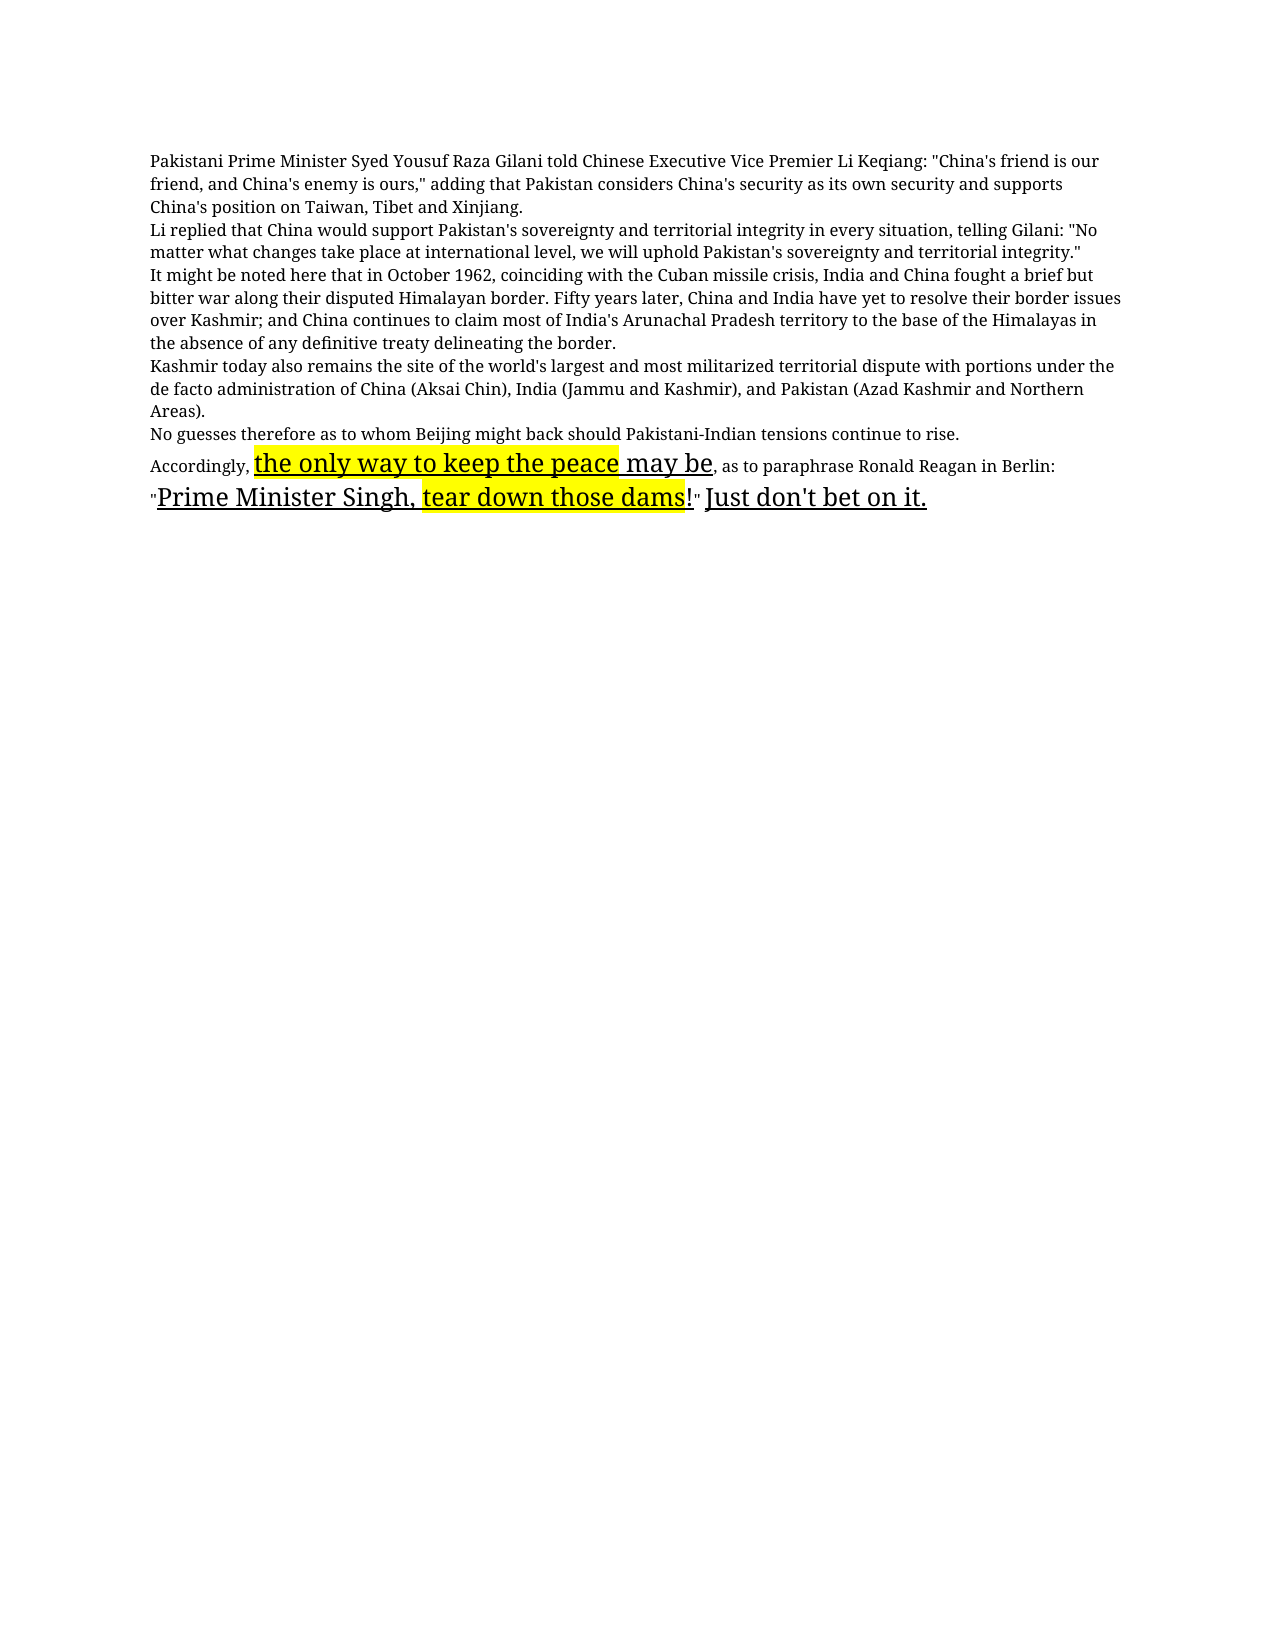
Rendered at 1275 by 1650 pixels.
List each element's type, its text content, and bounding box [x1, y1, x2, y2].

text Accordingly, the only way to keep the peace may be, as to paraphrase Ronald Reagan in Berlin: "Prime Minister Singh, tear down those dams!" Just don't bet on it. [619, 445, 1125, 513]
text Kashmir today also remains the site of the world's largest and most militarized territorial dispute with portions under the de facto administration of China (Aksai Chin), India (Jammu and Kashmir), and Pakistan (Azad Kashmir and Northern Areas). [150, 354, 1125, 422]
text Accordingly, the only way to keep the peace may be, as to paraphrase Ronald Reagan in Berlin: "Prime Minister Singh, tear down those dams!" Just don't bet on it. [150, 445, 422, 513]
text Li replied that China would support Pakistan's sovereignty and territorial integrity in every situation, telling Gilani: "No matter what changes take place at international level, we will uphold Pakistan's sovereignty and territorial integrity." [150, 218, 1125, 263]
text Pakistani Prime Minister Syed Yousuf Raza Gilani told Chinese Executive Vice Premier Li Keqiang: "China's friend is our friend, and China's enemy is ours," adding that Pakistan considers China's security as its own security and supports China's position on Taiwan, Tibet and Xinjiang. [150, 150, 1125, 218]
text It might be noted here that in October 1962, coinciding with the Cuban missile crisis, India and China fought a brief but bitter war along their disputed Himalayan border. Fifty years later, China and India have yet to resolve their border issues over Kashmir; and China continues to claim most of India's Arunachal Pradesh territory to the base of the Himalayas in the absence of any definitive treaty delineating the border. [150, 263, 1125, 354]
text No guesses therefore as to whom Beijing might back should Pakistani-Indian tensions continue to rise. [150, 422, 1125, 445]
